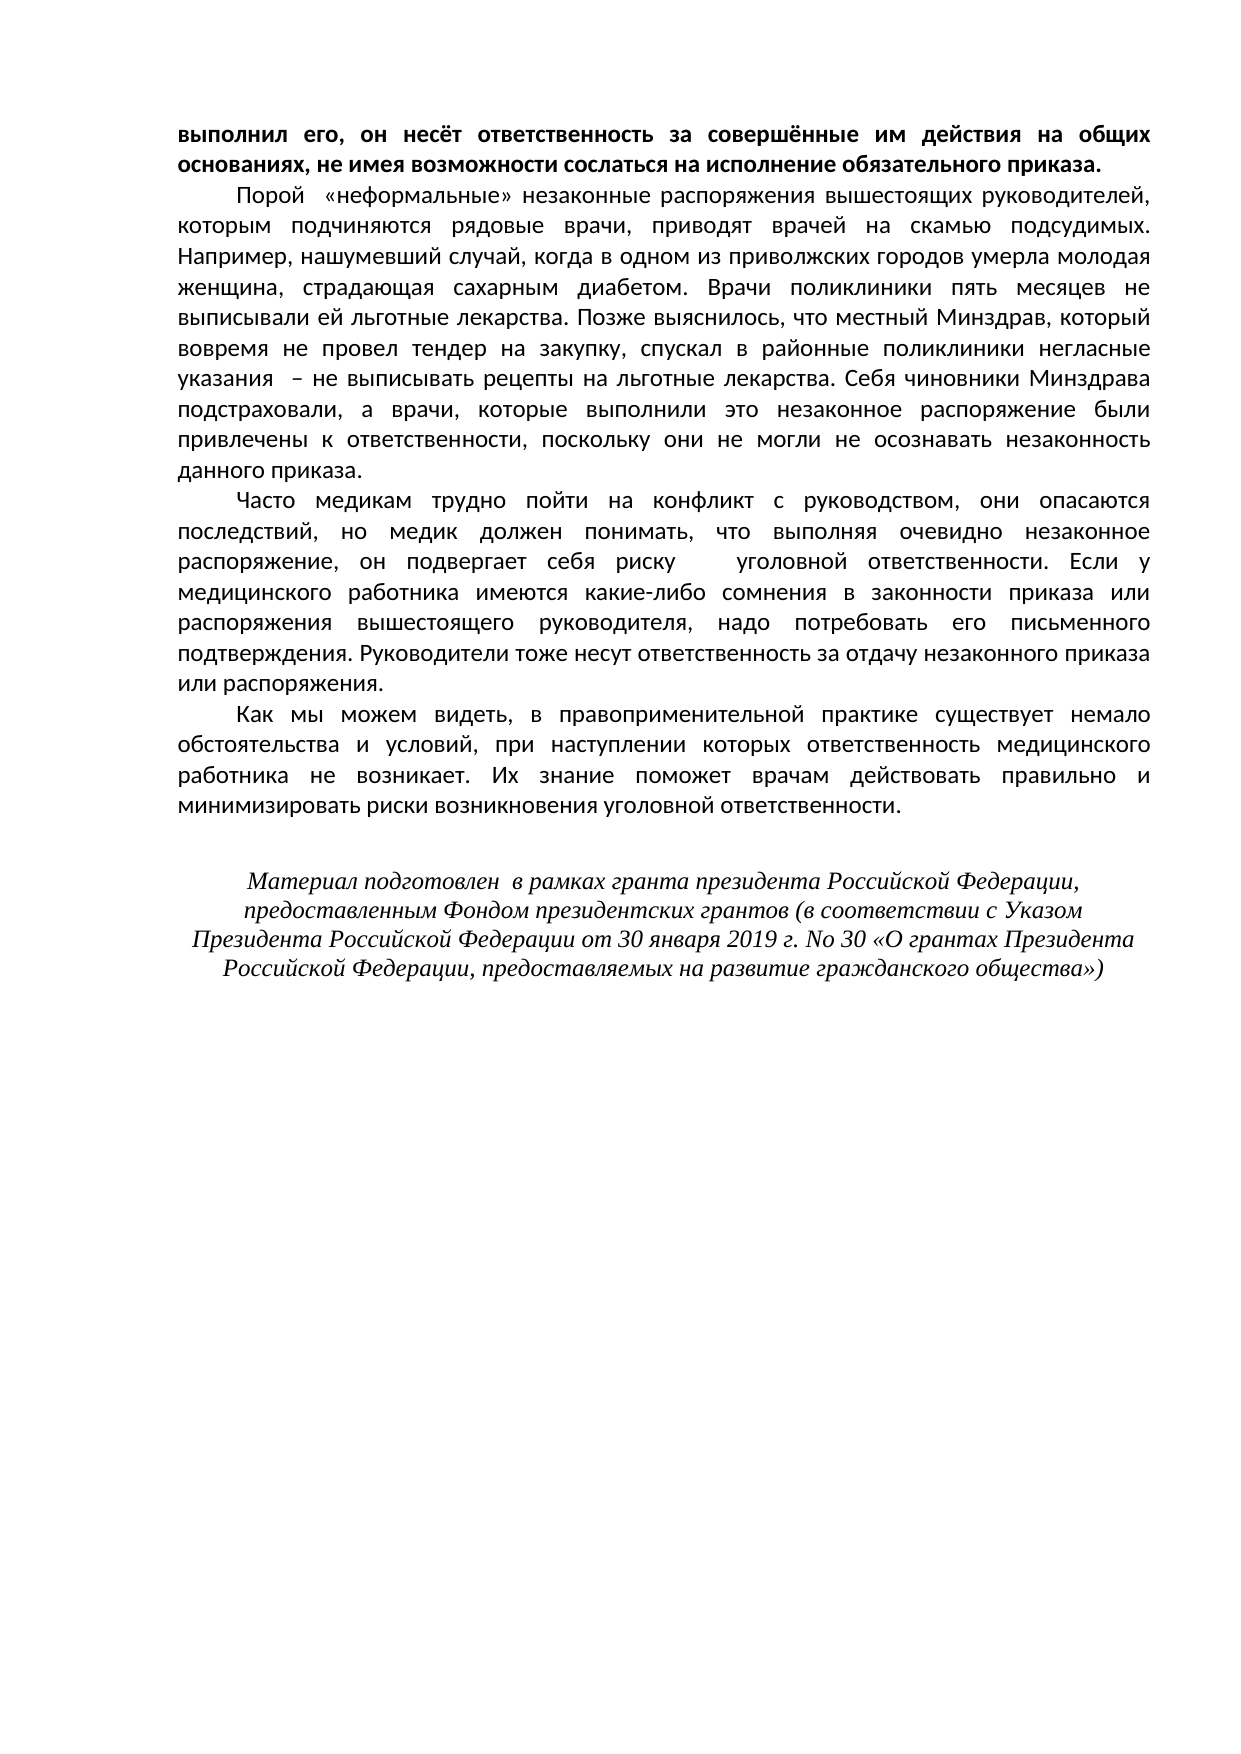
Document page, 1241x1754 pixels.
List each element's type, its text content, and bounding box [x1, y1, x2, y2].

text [177, 118, 1152, 179]
text Порой «неформальные» незаконные распоряжения вышестоящих руководителей, которым подчиняются рядовые врачи, приводят врачей на скамью подсудимых. Например, нашумевший случай, когда в одном из приволжских городов умерла молодая женщина, страдающая сахарным диабетом. Врачи поликлиники пять месяцев не выписывали ей льготные лекарства. Позже выяснилось, что местный Минздрав, который вовремя не провел тендер на закупку, спускал в районные поликлиники негласные указания – не выписывать рецепты на льготные лекарства. Себя чиновники Минздрава подстраховали, а врачи, которые выполнили это незаконное распоряжение были привлечены к ответственности, поскольку они не могли не осознавать незаконность данного приказа. [177, 179, 1152, 484]
text Как мы можем видеть, в правоприменительной практике существует немало обстоятельства и условий, при наступлении которых ответственность медицинского работника не возникает. Их знание поможет врачам действовать правильно и минимизировать риски возникновения уголовной ответственности. [177, 698, 1152, 820]
text Материал подготовлен в рамках гранта президента Российской Федерации, предоставленным Фондом президентских грантов (в соответствии с Указом Президента Российской Федерации от 30 января 2019 г. No 30 «О грантах Президента Российской Федерации, предоставляемых на развитие гражданского общества») [177, 866, 1152, 981]
text Часто медикам трудно пойти на конфликт с руководством, они опасаются последствий, но медик должен понимать, что выполняя очевидно незаконное распоряжение, он подвергает себя риску уголовной ответственности. Если у медицинского работника имеются какие-либо сомнения в законности приказа или распоряжения вышестоящего руководителя, надо потребовать его письменного подтверждения. Руководители тоже несут ответственность за отдачу незаконного приказа или распоряжения. [177, 484, 1152, 698]
